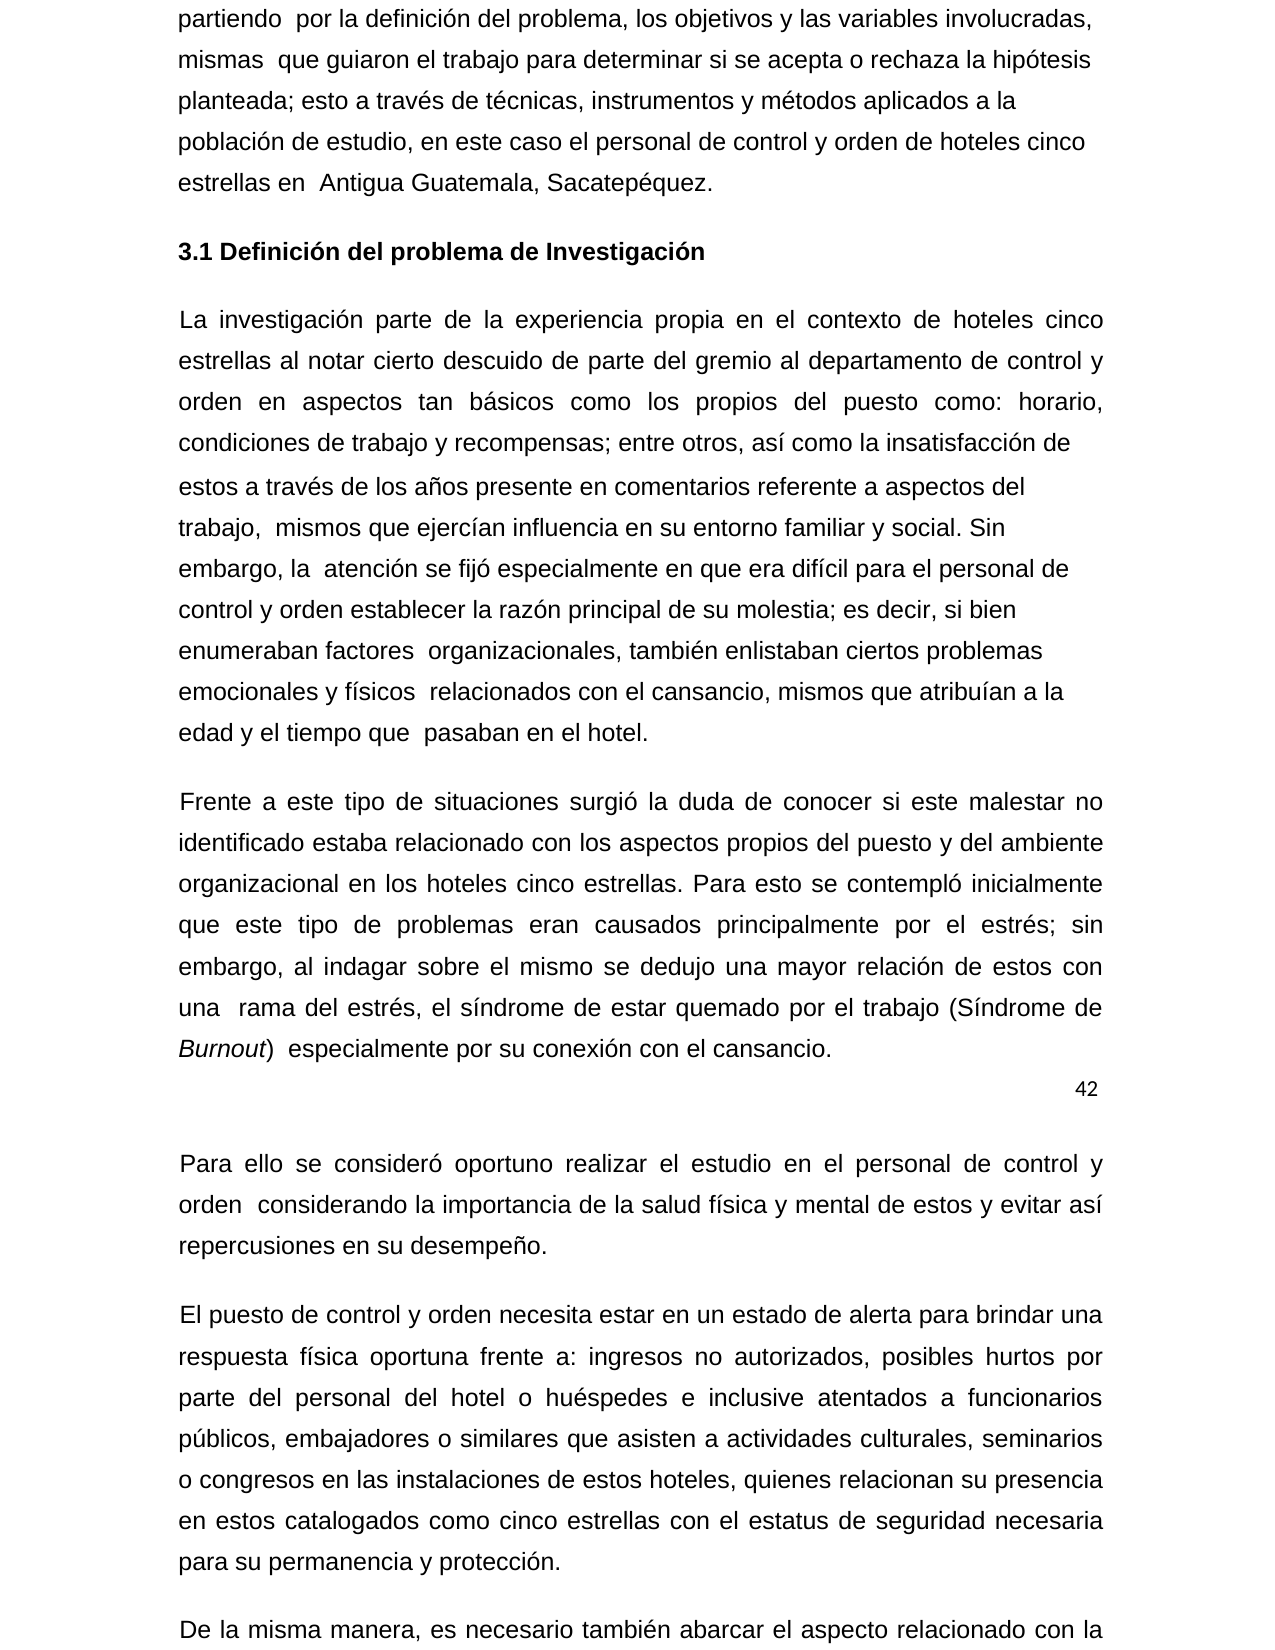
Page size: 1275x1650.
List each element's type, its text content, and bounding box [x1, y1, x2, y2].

text Frente a este tipo de situaciones surgió la duda de conocer si este malestar no identificado estaba relacionado con los aspectos propios del puesto y del ambiente organizacional en los hoteles cinco estrellas. Para esto se contempló inicialmente que este tipo de problemas eran causados principalmente por el estrés; sin embargo, al indagar sobre el mismo se dedujo una mayor relación de estos con una rama del estrés, el síndrome de estar quemado por el trabajo (Síndrome de Burnout) especialmente por su conexión con el cansancio. [178, 787, 1105, 1062]
text 3.1 Definición del problema de Investigación [178, 237, 1268, 266]
text El puesto de control y orden necesita estar en un estado de alerta para brindar una respuesta física oportuna frente a: ingresos no autorizados, posibles hurtos por parte del personal del hotel o huéspedes e inclusive atentados a funcionarios públicos, embajadores o similares que asisten a actividades culturales, seminarios o congresos en las instalaciones de estos hoteles, quienes relacionan su presencia en estos catalogados como cinco estrellas con el estatus de seguridad necesaria para su permanencia y protección. [178, 1300, 1105, 1575]
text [178, 4, 1104, 197]
text 42 [0, 1074, 1098, 1103]
text estos a través de los años presente en comentarios referente a aspectos del trabajo, mismos que ejercían influencia en su entorno familiar y social. Sin embargo, la atención se fijó especialmente en que era difícil para el personal de control y orden establecer la razón principal de su molestia; es decir, si bien enumeraban factores organizacionales, también enlistaban ciertos problemas emocionales y físicos relacionados con el cansancio, mismos que atribuían a la edad y el tiempo que pasaban en el hotel. [178, 472, 1105, 747]
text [178, 1616, 1104, 1644]
text La investigación parte de la experiencia propia en el contexto de hoteles cinco estrellas al notar cierto descuido de parte del gremio al departamento de control y orden en aspectos tan básicos como los propios del puesto como: horario, condiciones de trabajo y recompensas; entre otros, así como la insatisfacción de [178, 305, 1105, 457]
text Para ello se consideró oportuno realizar el estudio en el personal de control y orden considerando la importancia de la salud física y mental de estos y evitar así repercusiones en su desempeño. [178, 1149, 1105, 1260]
